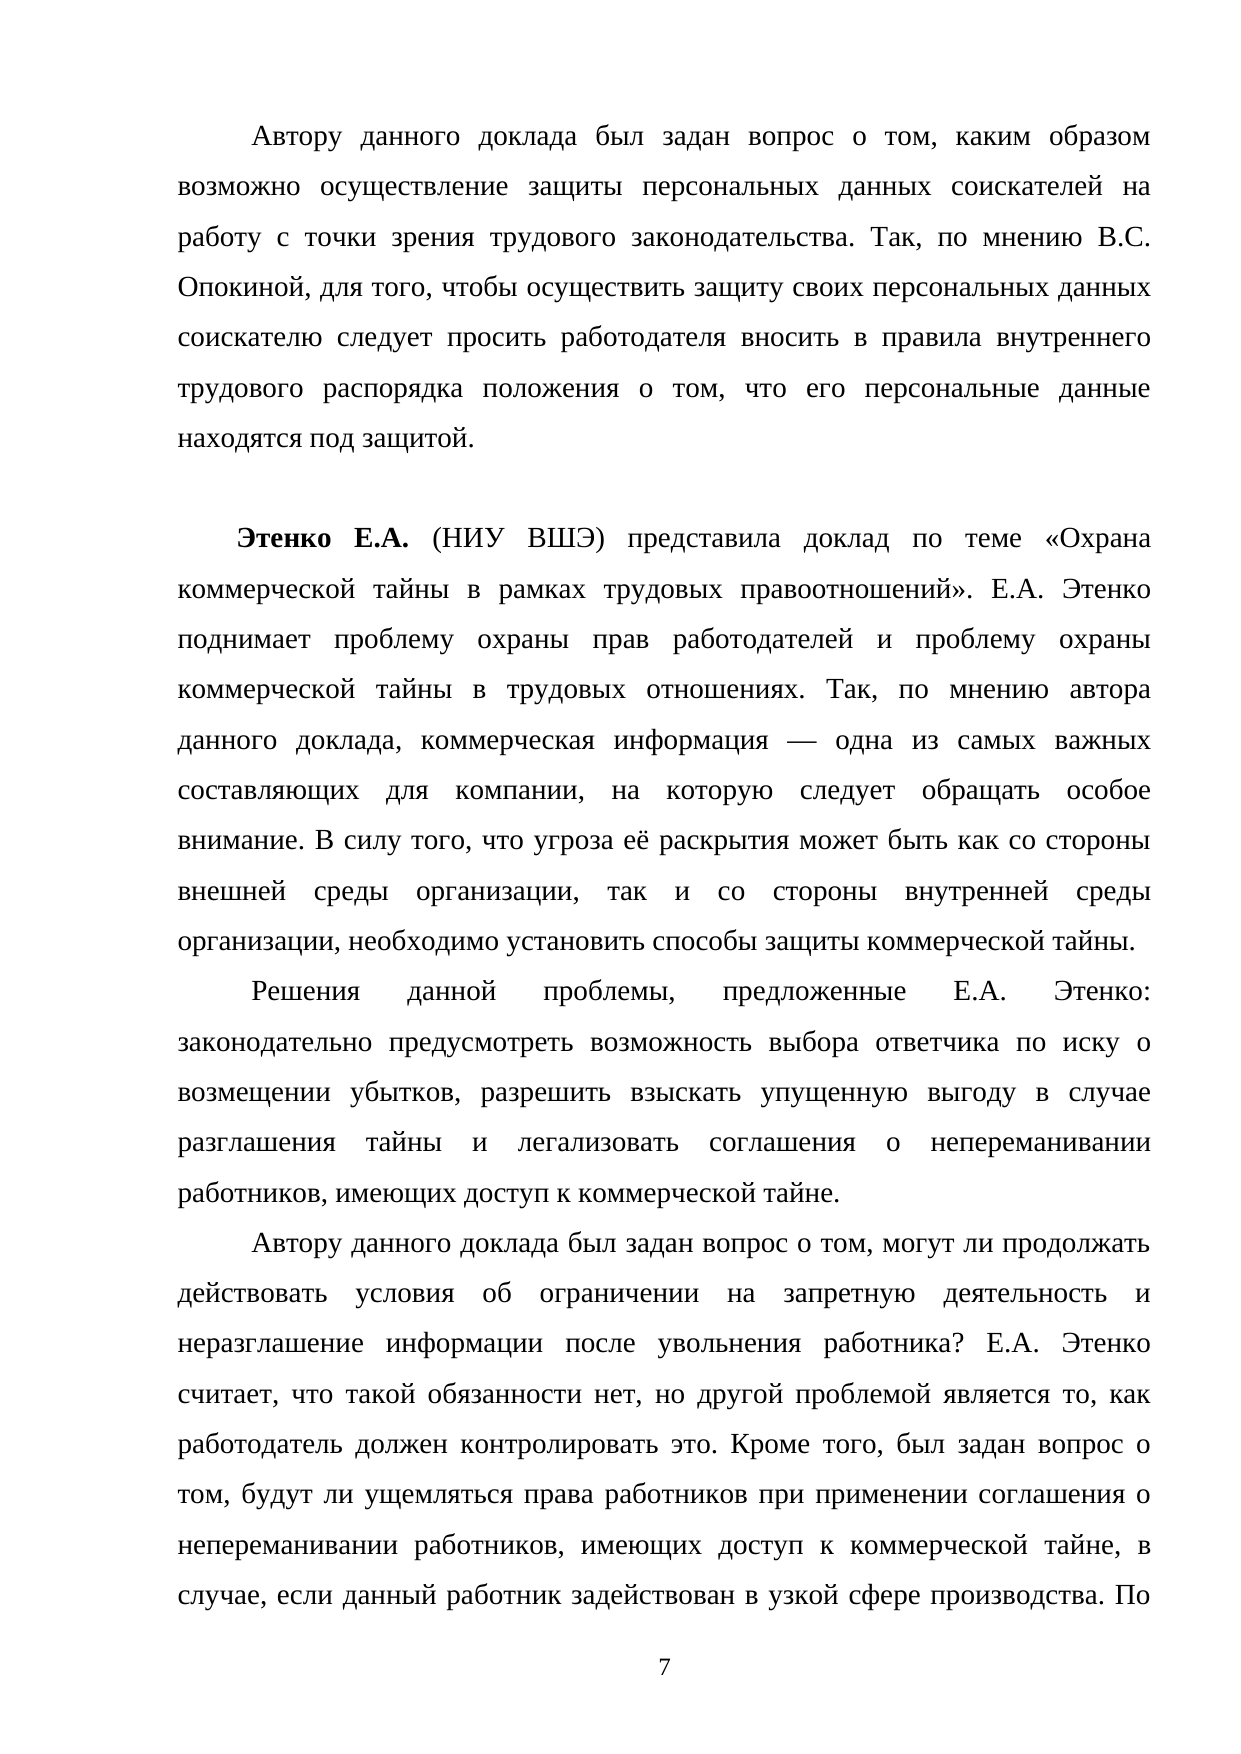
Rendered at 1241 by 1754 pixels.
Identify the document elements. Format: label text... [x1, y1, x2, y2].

text Решения данной проблемы, предложенные Е.А. Этенко: законодательно предусмотреть возможность выбора ответчика по иску о возмещении убытков, разрешить взыскать упущенную выгоду в случае разглашения тайны и легализовать соглашения о непереманивании работников, имеющих доступ к коммерческой тайне. [177, 973, 1152, 1208]
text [177, 1225, 1152, 1611]
text Автору данного доклада был задан вопрос о том, каким образом возможно осуществление защиты персональных данных соискателей на работу с точки зрения трудового законодательства. Так, по мнению В.С. Опокиной, для того, чтобы осуществить защиту своих персональных данных соискателю следует просить работодателя вносить в правила внутреннего трудового распорядка положения о том, что его персональные данные находятся под защитой. [177, 118, 1152, 453]
text Этенко Е.А. (НИУ ВШЭ) представила доклад по теме «Охрана коммерческой тайны в рамках трудовых правоотношений». Е.А. Этенко поднимает проблему охраны прав работодателей и проблему охраны коммерческой тайны в трудовых отношениях. Так, по мнению автора данного доклада, коммерческая информация — одна из самых важных составляющих для компании, на которую следует обращать особое внимание. В силу того, что угроза её раскрытия может быть как со стороны внешней среды организации, так и со стороны внутренней среды организации, необходимо установить способы защиты коммерческой тайны. [177, 521, 1152, 957]
